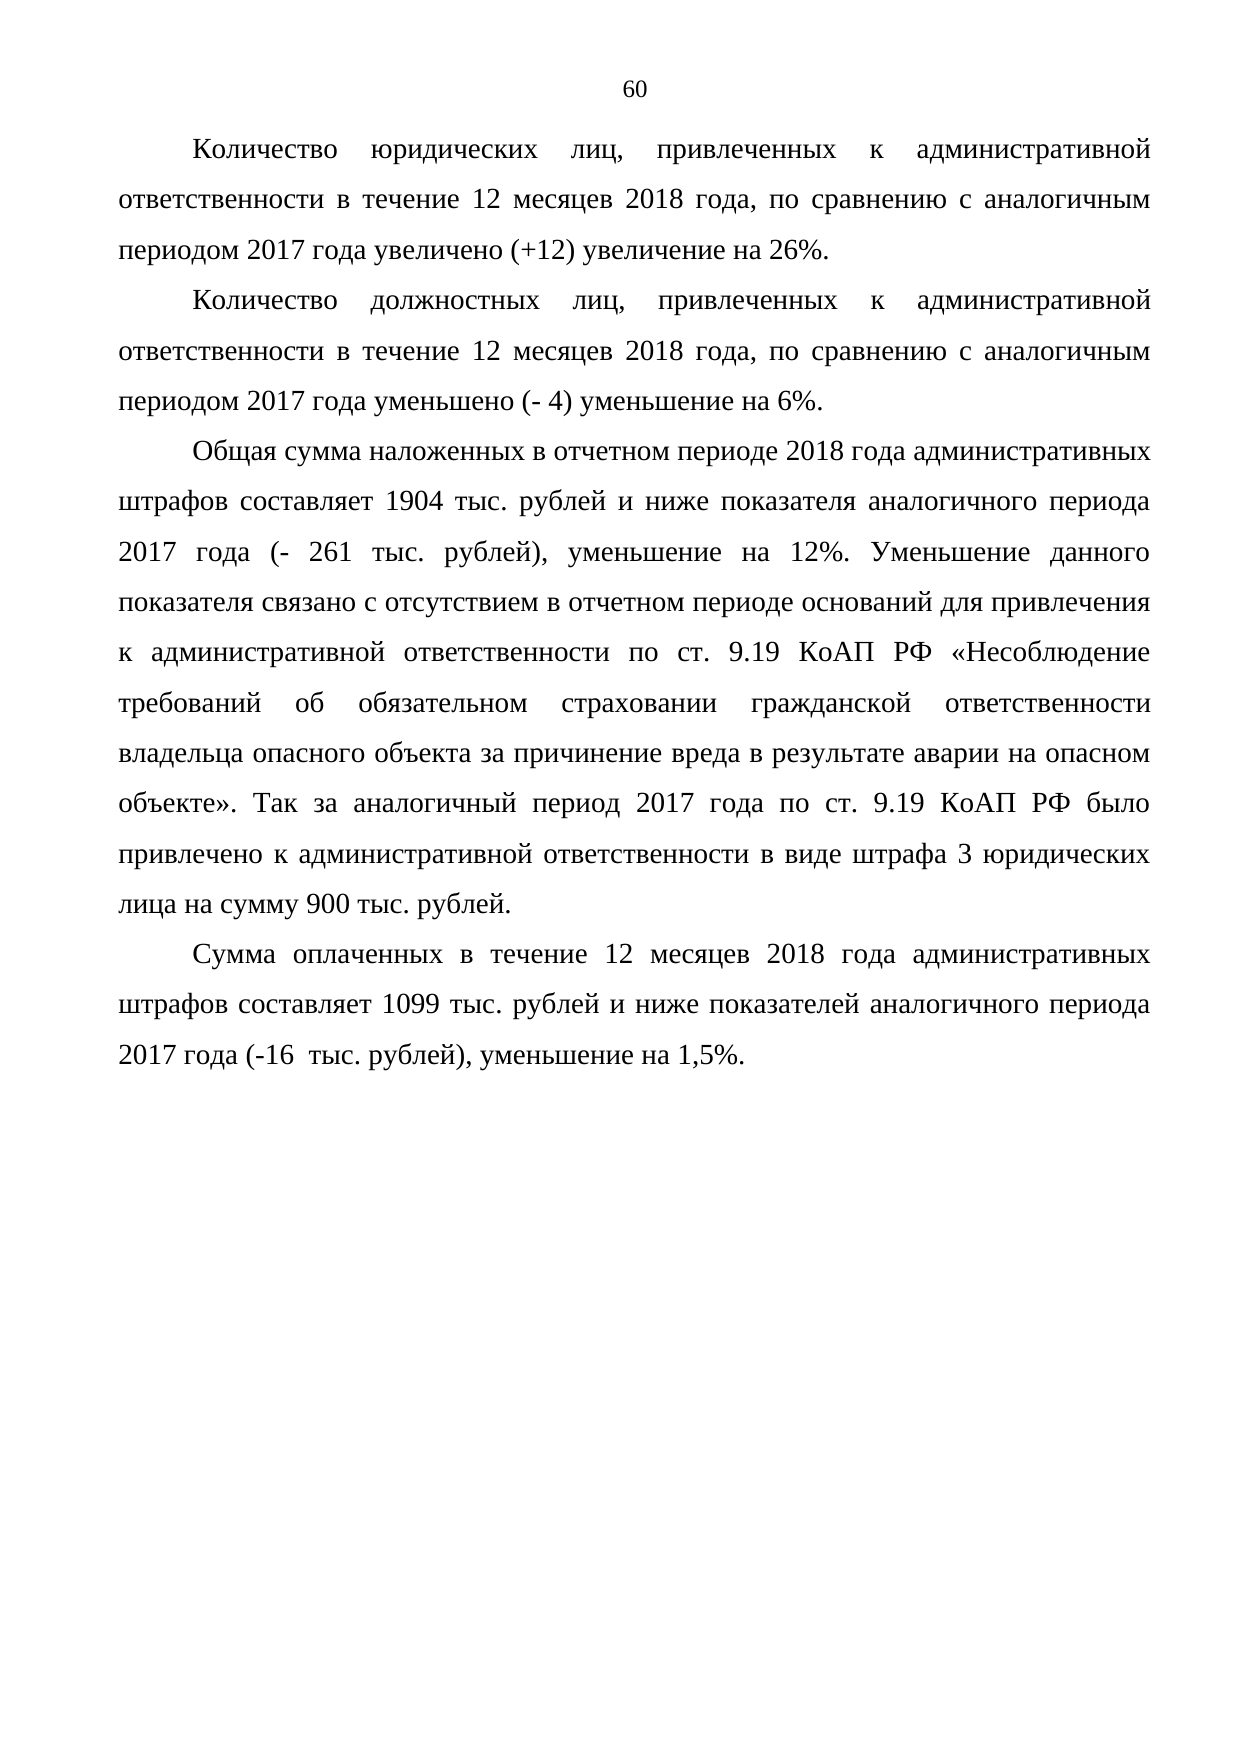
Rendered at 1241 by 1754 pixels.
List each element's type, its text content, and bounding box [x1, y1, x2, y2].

text Сумма оплаченных в течение 12 месяцев 2018 года административных штрафов составляет 1099 тыс. рублей и ниже показателей аналогичного периода 2017 года (-16 тыс. рублей), уменьшение на 1,5%. [118, 936, 1152, 1071]
text Количество юридических лиц, привлеченных к административной ответственности в течение 12 месяцев 2018 года, по сравнению с аналогичным периодом 2017 года увеличено (+12) увеличение на 26%. [118, 131, 1152, 266]
text Количество должностных лиц, привлеченных к административной ответственности в течение 12 месяцев 2018 года, по сравнению с аналогичным периодом 2017 года уменьшено (- 4) уменьшение на 6%. [118, 282, 1152, 416]
text Общая сумма наложенных в отчетном периоде 2018 года административных штрафов составляет 1904 тыс. рублей и ниже показателя аналогичного периода 2017 года (- 261 тыс. рублей), уменьшение на 12%. Уменьшение данного показателя связано с отсутствием в отчетном периоде оснований для привлечения к административной ответственности по ст. 9.19 КоАП РФ «Несоблюдение требований об обязательном страховании гражданской ответственности владельца опасного объекта за причинение вреда в результате аварии на опасном объекте». Так за аналогичный период 2017 года по ст. 9.19 КоАП РФ было привлечено к административной ответственности в виде штрафа 3 юридических лица на сумму 900 тыс. рублей. [118, 433, 1152, 919]
